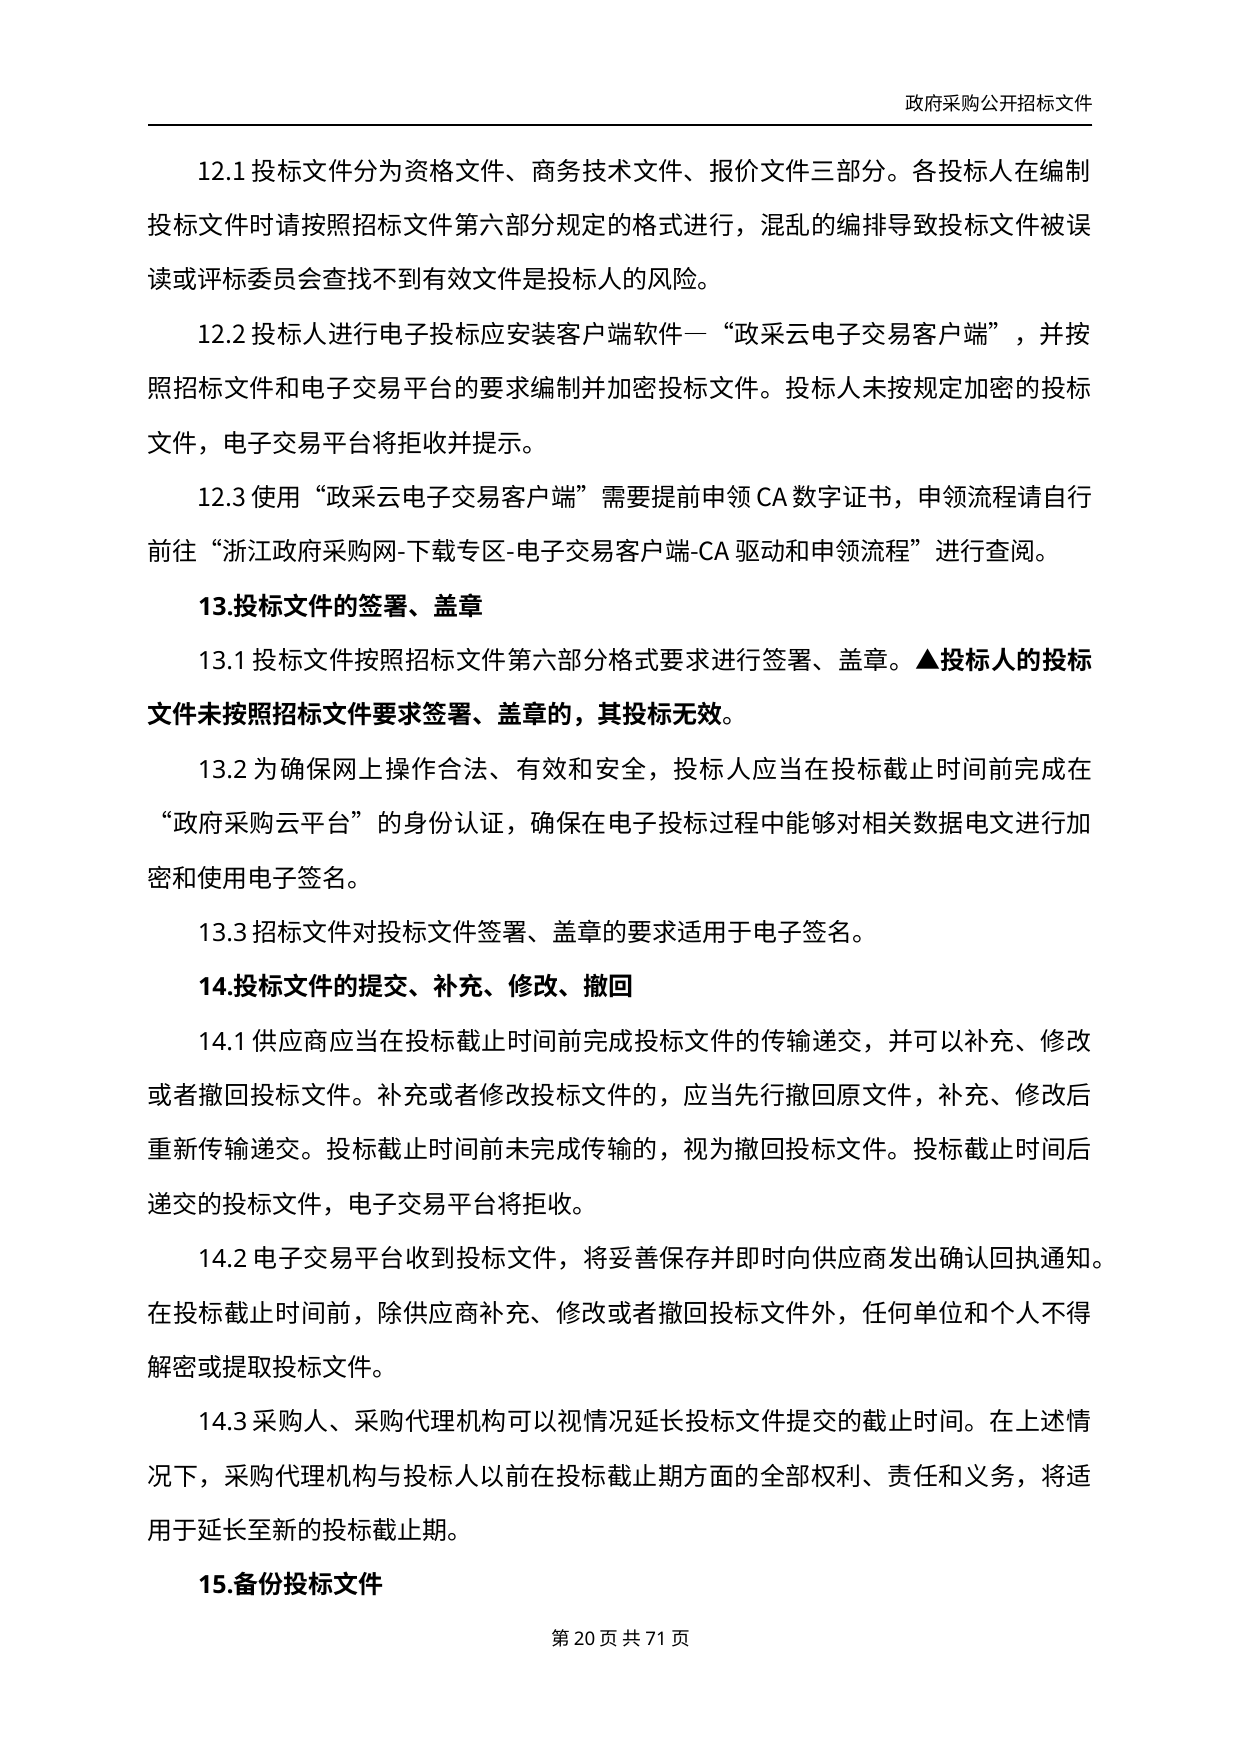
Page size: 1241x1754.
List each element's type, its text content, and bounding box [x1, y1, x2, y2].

text 14.2电子交易平台收到投标文件，将妥善保存并即时向供应商发出确认回执通知。在投标截止时间前，除供应商补充、修改或者撤回投标文件外，任何单位和个人不得解密或提取投标文件。 [148, 1239, 1092, 1384]
text 13.投标文件的签署、盖章 [148, 586, 1092, 622]
text 15.备份投标文件 [148, 1565, 1092, 1601]
text 14.3采购人、采购代理机构可以视情况延长投标文件提交的截止时间。在上述情况下，采购代理机构与投标人以前在投标截止期方面的全部权利、责任和义务，将适用于延长至新的投标截止期。 [148, 1402, 1092, 1547]
text 13.2为确保网上操作合法、有效和安全，投标人应当在投标截止时间前完成在“政府采购云平台”的身份认证，确保在电子投标过程中能够对相关数据电文进行加密和使用电子签名。 [148, 749, 1092, 894]
text 14.1供应商应当在投标截止时间前完成投标文件的传输递交，并可以补充、修改或者撤回投标文件。补充或者修改投标文件的，应当先行撤回原文件，补充、修改后重新传输递交。投标截止时间前未完成传输的，视为撤回投标文件。投标截止时间后递交的投标文件，电子交易平台将拒收。 [148, 1021, 1092, 1221]
text 12.1投标文件分为资格文件、商务技术文件、报价文件三部分。各投标人在编制投标文件时请按照招标文件第六部分规定的格式进行，混乱的编排导致投标文件被误读或评标委员会查找不到有效文件是投标人的风险。 [148, 151, 1092, 296]
text 14.投标文件的提交、补充、修改、撤回 [148, 967, 1092, 1003]
text 12.2投标人进行电子投标应安装客户端软件—“政采云电子交易客户端”，并按照招标文件和电子交易平台的要求编制并加密投标文件。投标人未按规定加密的投标文件，电子交易平台将拒收并提示。 [148, 314, 1092, 459]
text 13.1投标文件按照招标文件第六部分格式要求进行签署、盖章。▲投标人的投标文件未按照招标文件要求签署、盖章的，其投标无效。 [148, 641, 1092, 731]
text 13.3招标文件对投标文件签署、盖章的要求适用于电子签名。 [148, 912, 1092, 949]
text 12.3使用“政采云电子交易客户端”需要提前申领CA数字证书，申领流程请自行前往“浙江政府采购网-下载专区-电子交易客户端-CA驱动和申领流程”进行查阅。 [148, 477, 1092, 568]
